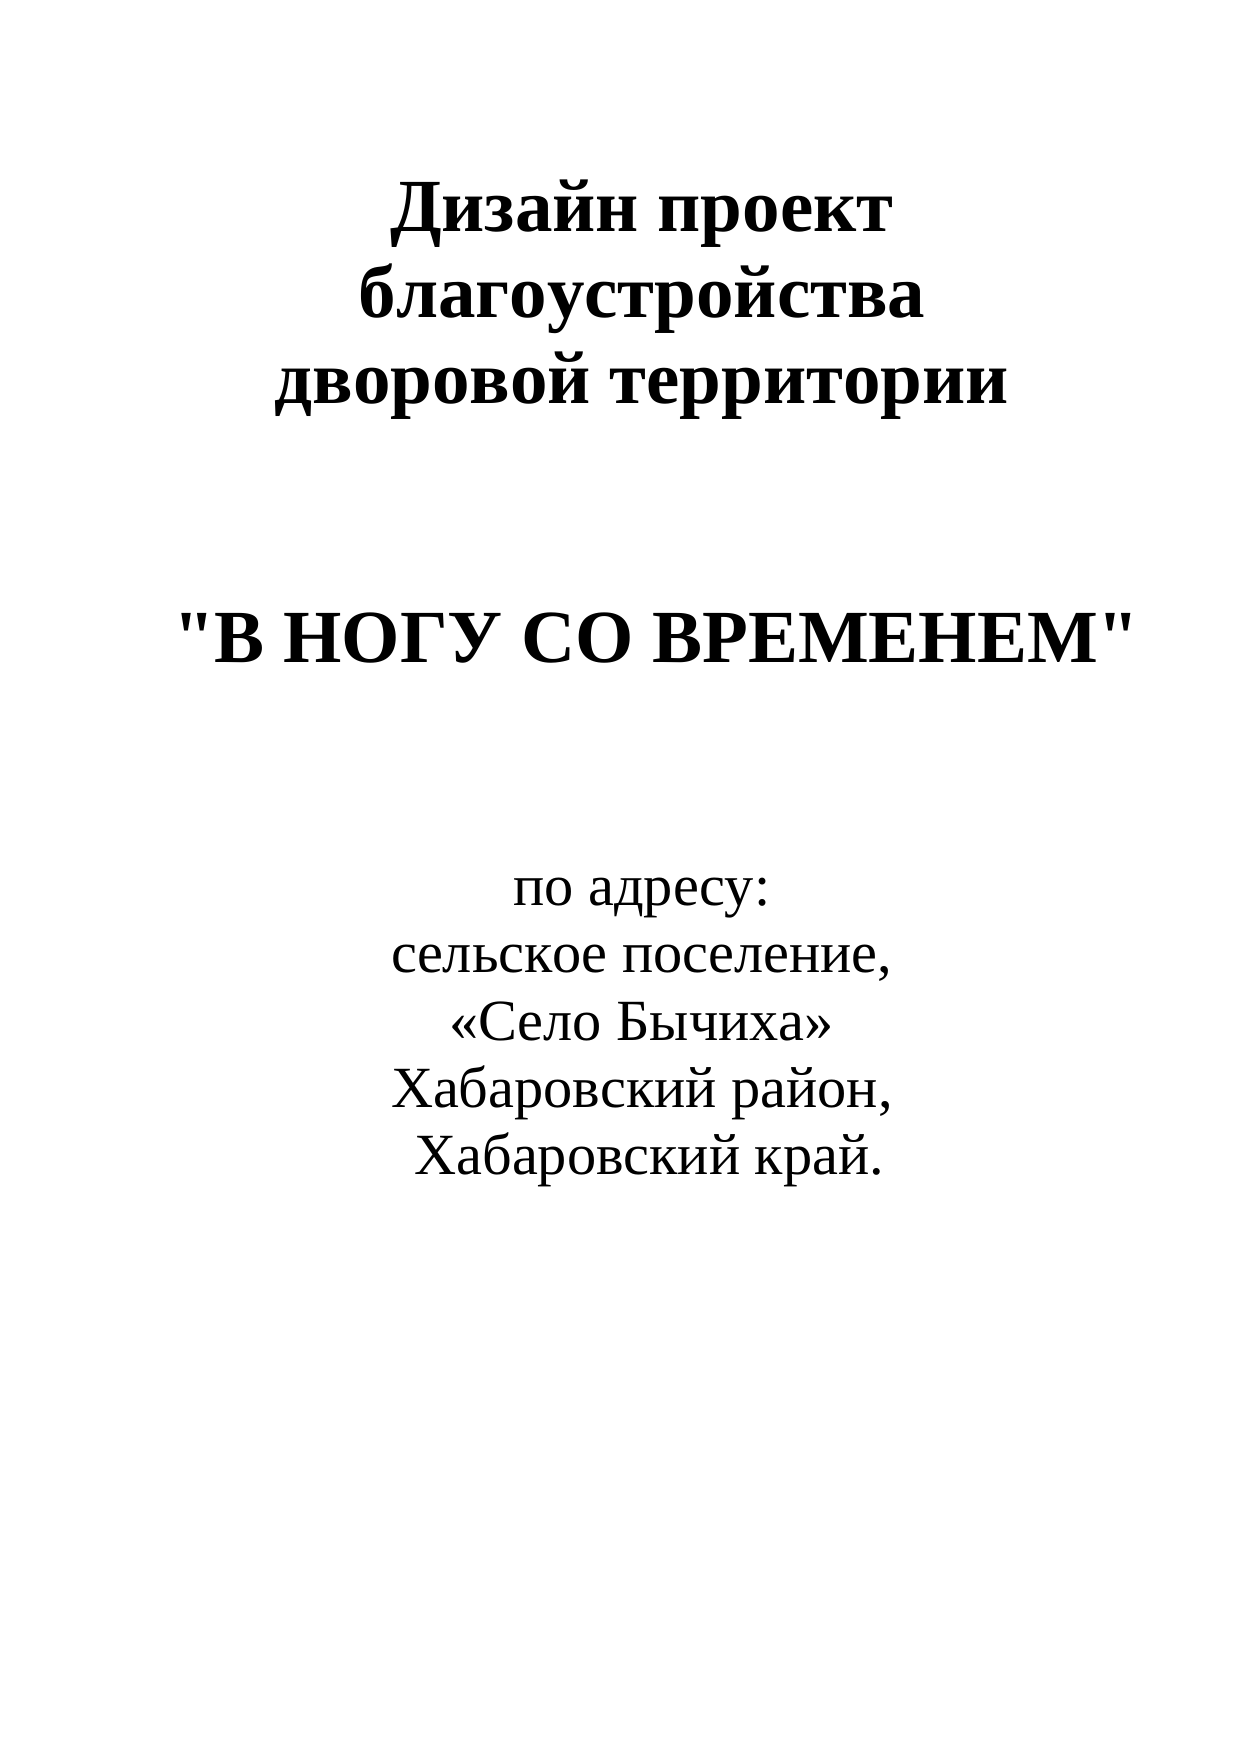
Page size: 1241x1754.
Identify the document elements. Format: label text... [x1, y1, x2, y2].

text «Село Бычиха» [118, 985, 1165, 1052]
text по адресу: [118, 851, 1165, 918]
text сельское поселение, [118, 918, 1165, 985]
text Хабаровский район, [118, 1052, 1165, 1119]
text Хабаровский край. [118, 1119, 1165, 1187]
text дворовой территории [118, 334, 1165, 420]
text "В НОГУ СО ВРЕМЕНЕМ" [117, 592, 1165, 679]
text Дизайн проект благоустройства [118, 161, 1165, 334]
